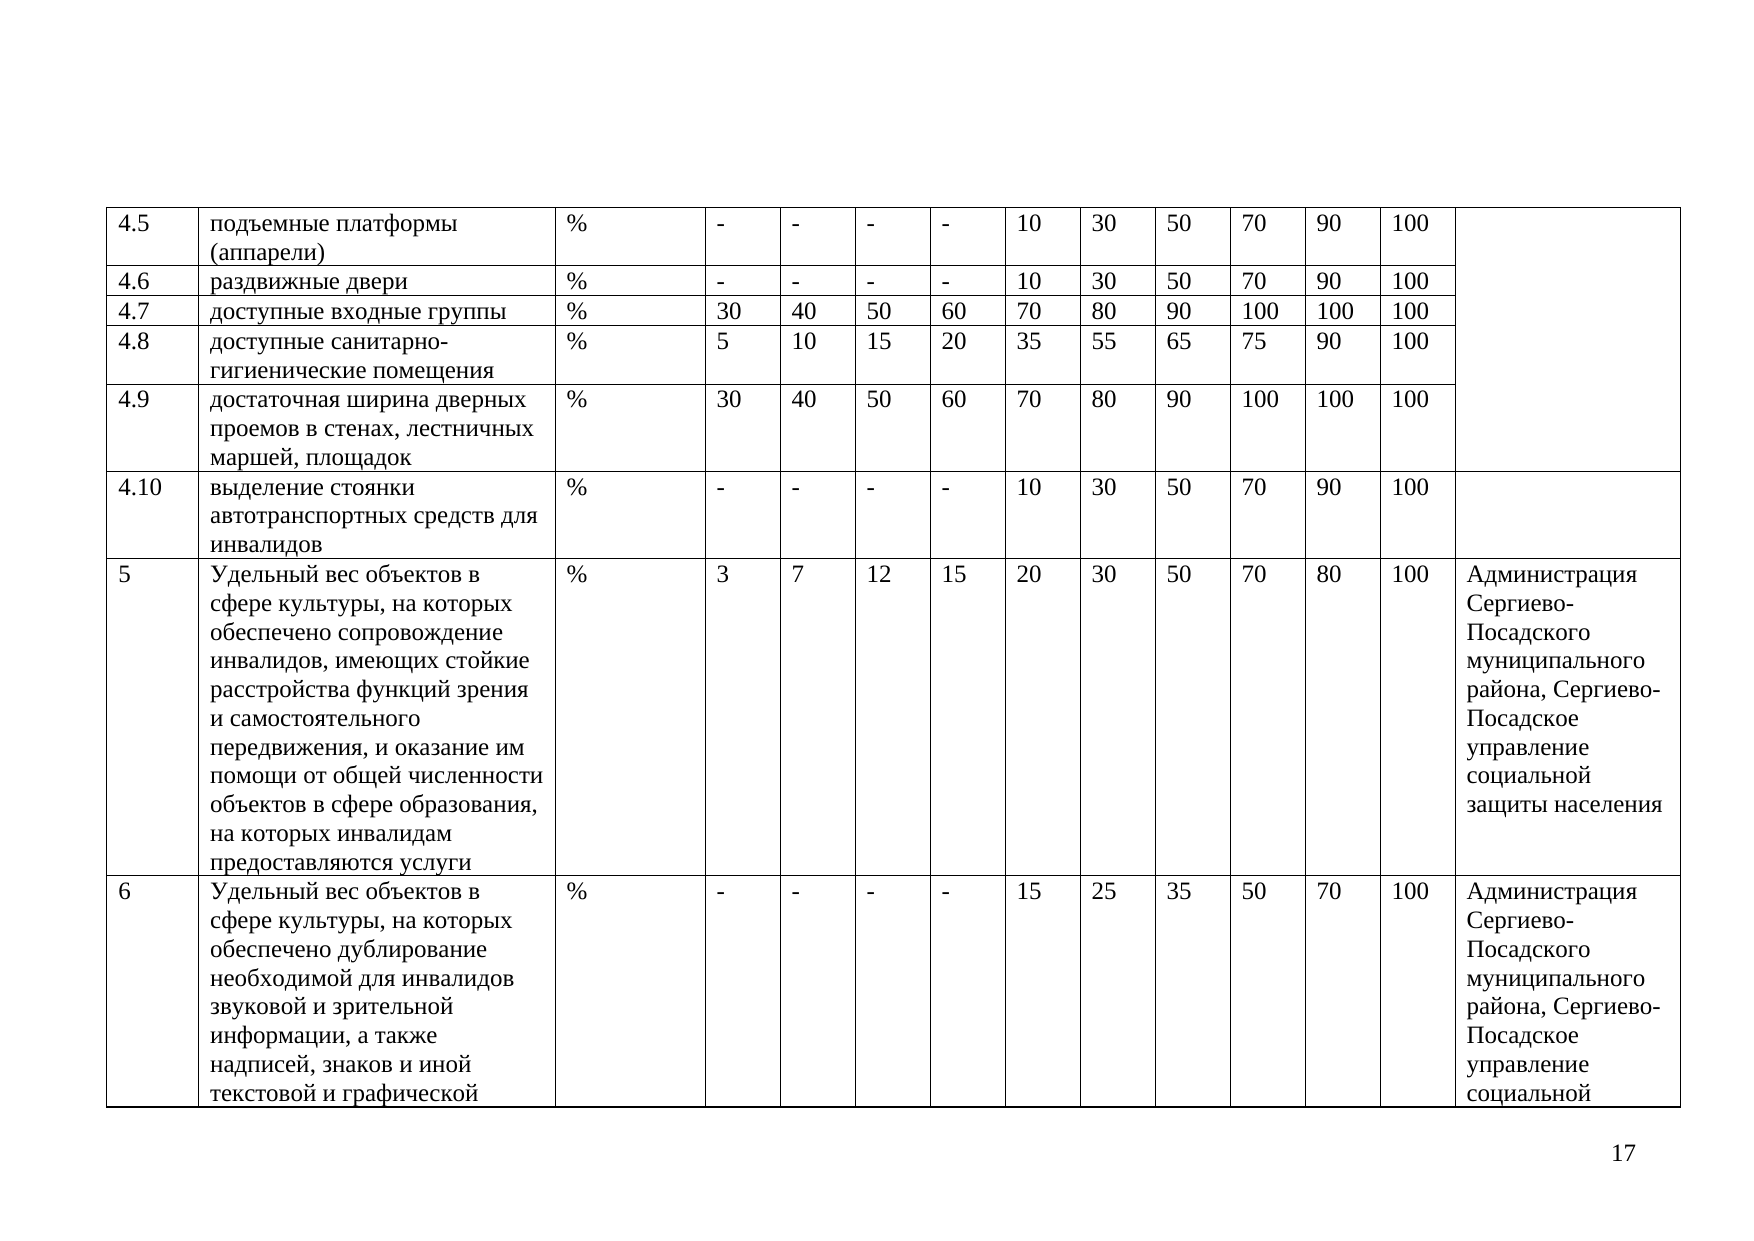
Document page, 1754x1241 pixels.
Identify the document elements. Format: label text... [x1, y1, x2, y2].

table_cell 50 [856, 296, 930, 325]
table_cell 30 [706, 296, 780, 325]
table_cell 80 [1081, 296, 1155, 325]
table_cell 15 [1006, 876, 1080, 1106]
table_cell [199, 876, 555, 1106]
table_cell % [556, 876, 705, 1106]
table_cell достаточная ширина дверных проемов в стенах, лестничных маршей, площадок [199, 385, 555, 471]
table_cell 10 [1006, 266, 1080, 295]
table_cell 90 [1306, 472, 1380, 558]
table_cell 40 [781, 385, 855, 471]
table_cell 30 [1081, 559, 1155, 875]
table_cell - [781, 266, 855, 295]
table_cell 20 [1006, 559, 1080, 875]
table_cell - [931, 208, 1005, 265]
table_cell 100 [1306, 296, 1380, 325]
table_cell 4.9 [107, 385, 198, 471]
table_cell 100 [1381, 208, 1455, 265]
table_cell 80 [1306, 559, 1380, 875]
table_cell - [856, 208, 930, 265]
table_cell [1456, 876, 1680, 1106]
table_cell - [706, 266, 780, 295]
table_cell 50 [1156, 559, 1230, 875]
table_cell 10 [1006, 472, 1080, 558]
table_cell 7 [781, 559, 855, 875]
table_cell 70 [1231, 208, 1305, 265]
table_cell 50 [1156, 266, 1230, 295]
table_cell 100 [1231, 385, 1305, 471]
table_cell 100 [1381, 385, 1455, 471]
table_cell 100 [1381, 876, 1455, 1106]
table_cell 90 [1156, 296, 1230, 325]
table_cell 65 [1156, 326, 1230, 383]
table_cell 15 [931, 559, 1005, 875]
table_cell 100 [1381, 266, 1455, 295]
table_cell - [706, 472, 780, 558]
table_cell - [781, 472, 855, 558]
table_cell 80 [1081, 385, 1155, 471]
table_cell 4.10 [107, 472, 198, 558]
table_cell 50 [1231, 876, 1305, 1106]
table_cell % [556, 559, 705, 875]
table_cell 70 [1006, 296, 1080, 325]
table_cell 70 [1231, 472, 1305, 558]
table_cell - [856, 266, 930, 295]
table_cell 25 [1081, 876, 1155, 1106]
table_cell 70 [1306, 876, 1380, 1106]
table_cell % [556, 208, 705, 265]
table_cell [1456, 472, 1680, 558]
table_cell 100 [1381, 326, 1455, 383]
table_cell 100 [1381, 472, 1455, 558]
table_cell % [556, 296, 705, 325]
table_cell подъемные платформы (аппарели) [199, 208, 555, 265]
table_cell 5 [107, 559, 198, 875]
table_cell доступные санитарно-гигиенические помещения [199, 326, 555, 383]
table_cell % [556, 472, 705, 558]
table_cell 4.8 [107, 326, 198, 383]
table_cell 10 [781, 326, 855, 383]
table_cell Администрация Сергиево-Посадского муниципального района, Сергиево-Посадское управление социальной защиты населения [1456, 559, 1680, 875]
table_cell % [556, 266, 705, 295]
table_cell - [856, 876, 930, 1106]
table_cell 50 [1156, 208, 1230, 265]
table_cell 90 [1156, 385, 1230, 471]
table_cell 4.7 [107, 296, 198, 325]
table_cell 75 [1231, 326, 1305, 383]
table_cell - [706, 208, 780, 265]
table_cell 60 [931, 296, 1005, 325]
table_cell выделение стоянки автотранспортных средств для инвалидов [199, 472, 555, 558]
table_cell 100 [1381, 559, 1455, 875]
table_cell 6 [107, 876, 198, 1106]
table_cell 90 [1306, 266, 1380, 295]
table_cell Удельный вес объектов в сфере культуры, на которых обеспечено сопровождение инвалидов, имеющих стойкие расстройства функций зрения и самостоятельного передвижения, и оказание им помощи от общей численности объектов в сфере образования, на которых инвалидам предоставляются услуги [199, 559, 555, 875]
table_cell 30 [1081, 472, 1155, 558]
table_cell 50 [1156, 472, 1230, 558]
table_cell - [856, 472, 930, 558]
table_cell 20 [931, 326, 1005, 383]
table_cell 3 [706, 559, 780, 875]
table_cell 35 [1156, 876, 1230, 1106]
table_cell 4.6 [107, 266, 198, 295]
table_cell 10 [1006, 208, 1080, 265]
table_cell 90 [1306, 326, 1380, 383]
table_cell - [931, 472, 1005, 558]
table_cell 70 [1231, 266, 1305, 295]
table_cell 100 [1306, 385, 1380, 471]
table_cell - [781, 876, 855, 1106]
table_cell 100 [1231, 296, 1305, 325]
table_cell 55 [1081, 326, 1155, 383]
table_cell 4.5 [107, 208, 198, 265]
table_cell 60 [931, 385, 1005, 471]
table_cell - [706, 876, 780, 1106]
table_cell - [781, 208, 855, 265]
table_cell - [931, 876, 1005, 1106]
table_cell 100 [1381, 296, 1455, 325]
table_cell 40 [781, 296, 855, 325]
table_cell 30 [1081, 266, 1155, 295]
table_cell 15 [856, 326, 930, 383]
table_cell 70 [1006, 385, 1080, 471]
table_cell 12 [856, 559, 930, 875]
table_cell раздвижные двери [199, 266, 555, 295]
table_cell 90 [1306, 208, 1380, 265]
table_cell доступные входные группы [199, 296, 555, 325]
table_cell 50 [856, 385, 930, 471]
table_cell % [556, 326, 705, 383]
table_cell - [931, 266, 1005, 295]
table_cell 30 [706, 385, 780, 471]
table_cell 35 [1006, 326, 1080, 383]
table_cell 5 [706, 326, 780, 383]
table_cell 30 [1081, 208, 1155, 265]
table_cell % [556, 385, 705, 471]
table_cell 70 [1231, 559, 1305, 875]
